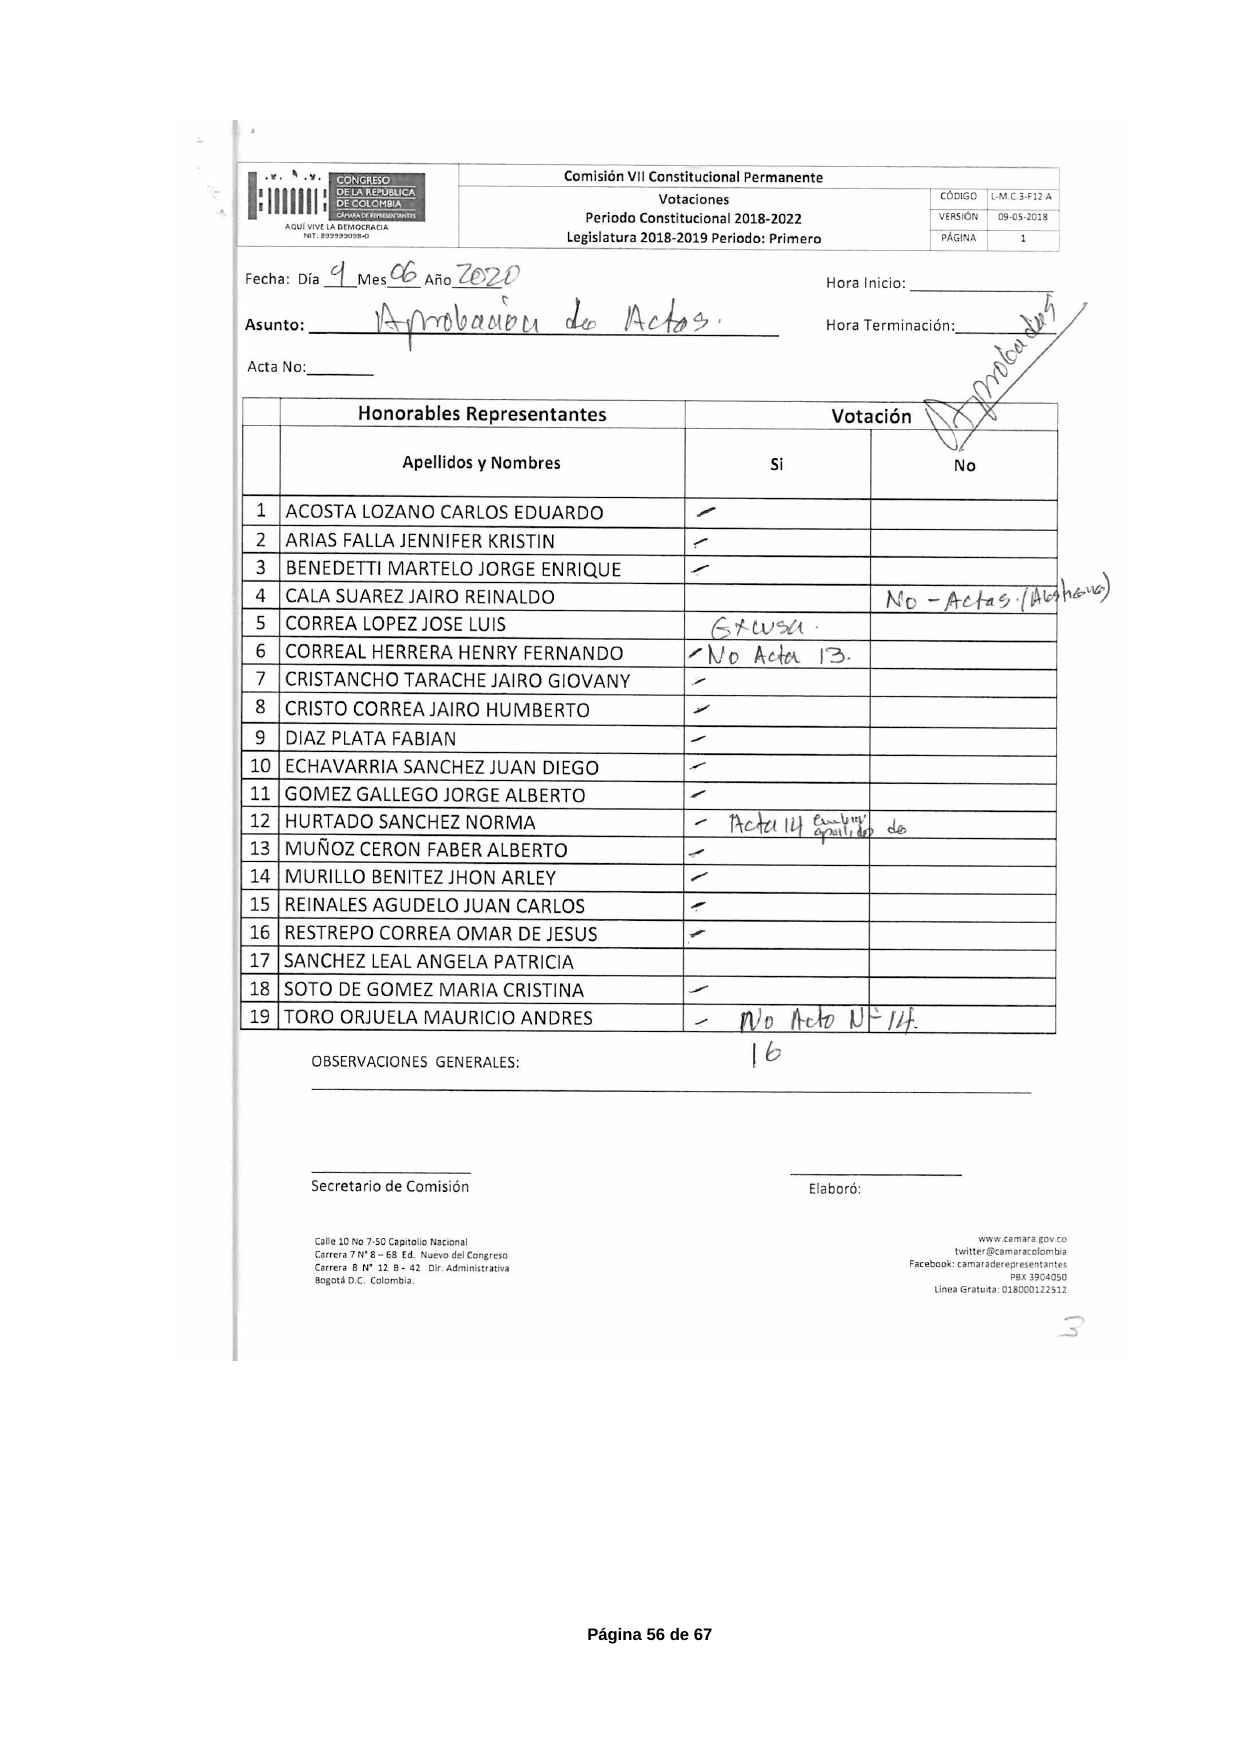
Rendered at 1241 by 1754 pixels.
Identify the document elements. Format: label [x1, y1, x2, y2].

picture [165, 115, 1135, 1370]
